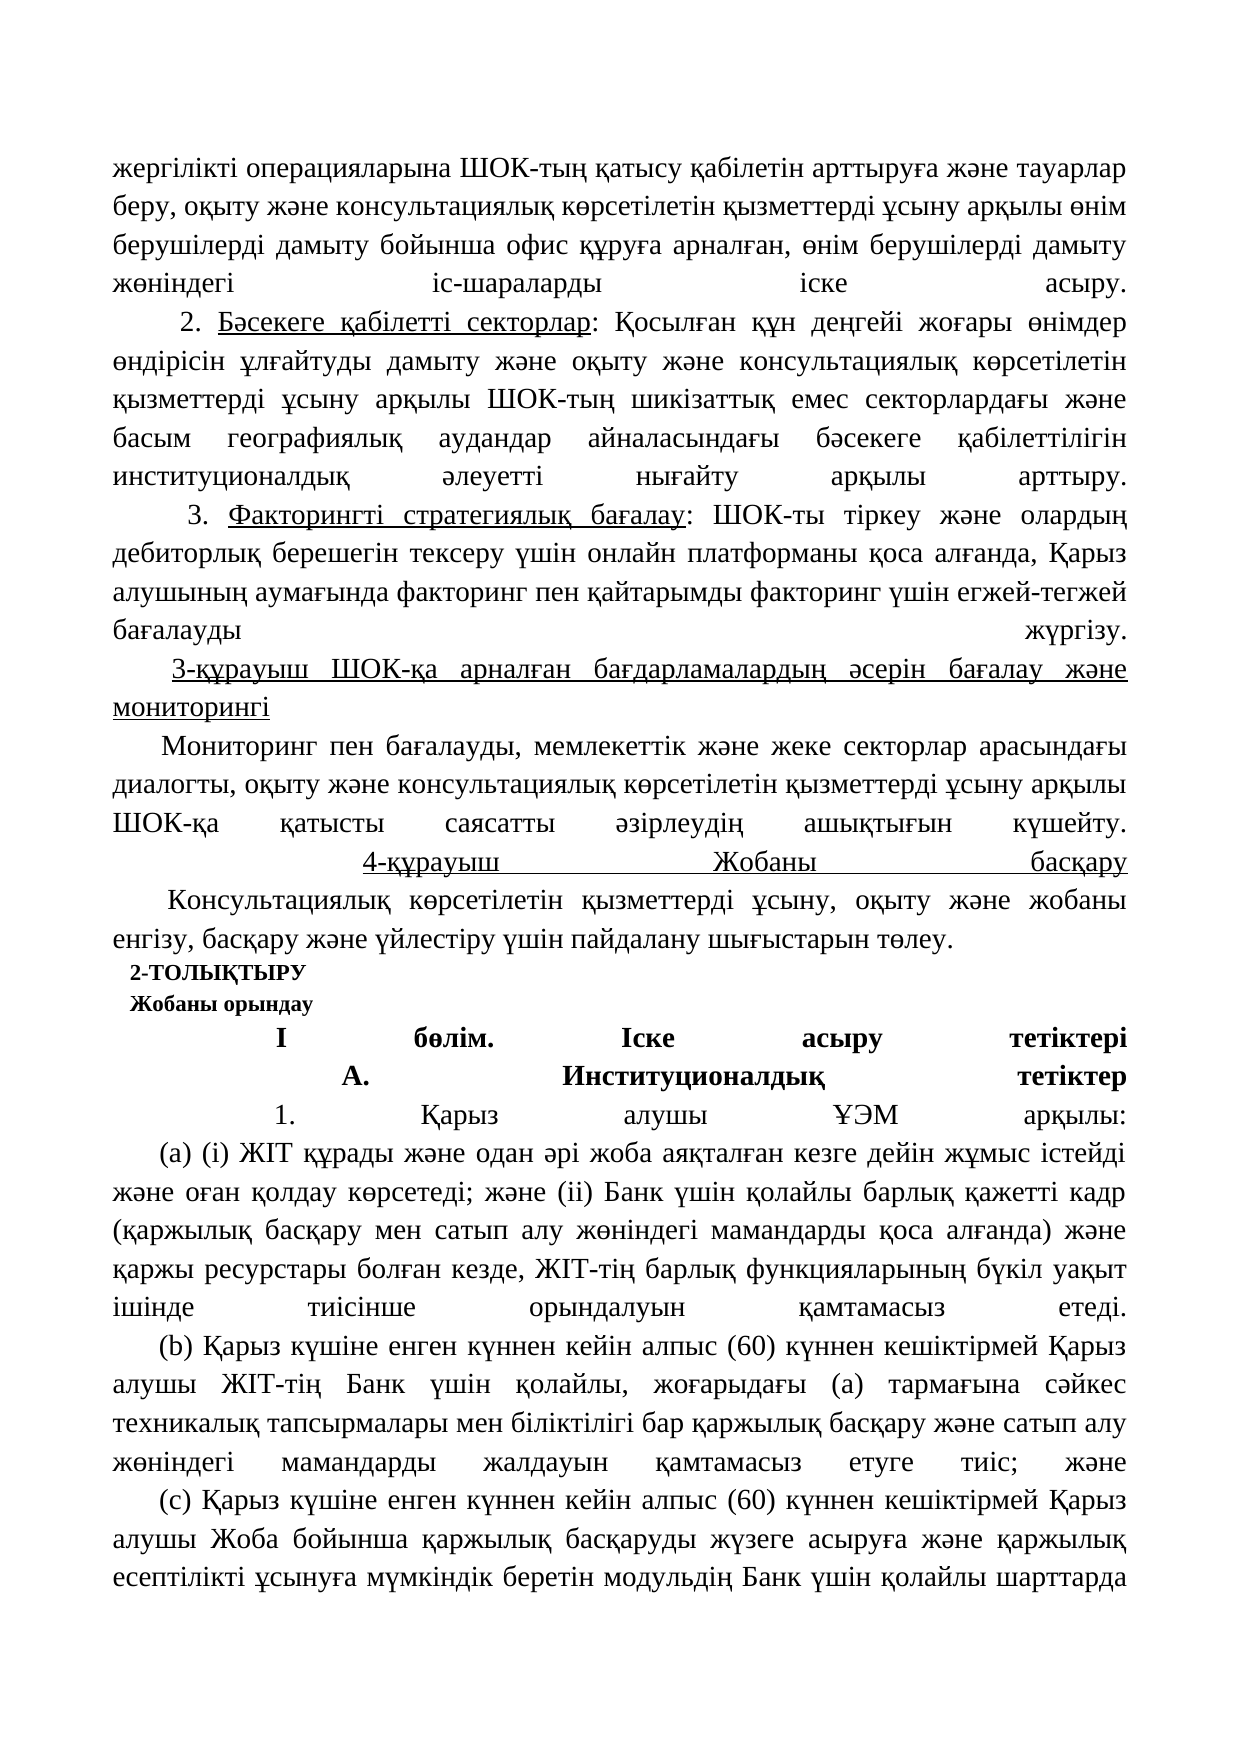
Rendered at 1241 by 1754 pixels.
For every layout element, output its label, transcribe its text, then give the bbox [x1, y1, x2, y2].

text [112, 150, 1128, 954]
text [112, 1020, 1128, 1593]
text 2-ТОЛЫҚТЫРУ [112, 959, 1128, 986]
text Жобаны орындау [112, 989, 1128, 1016]
